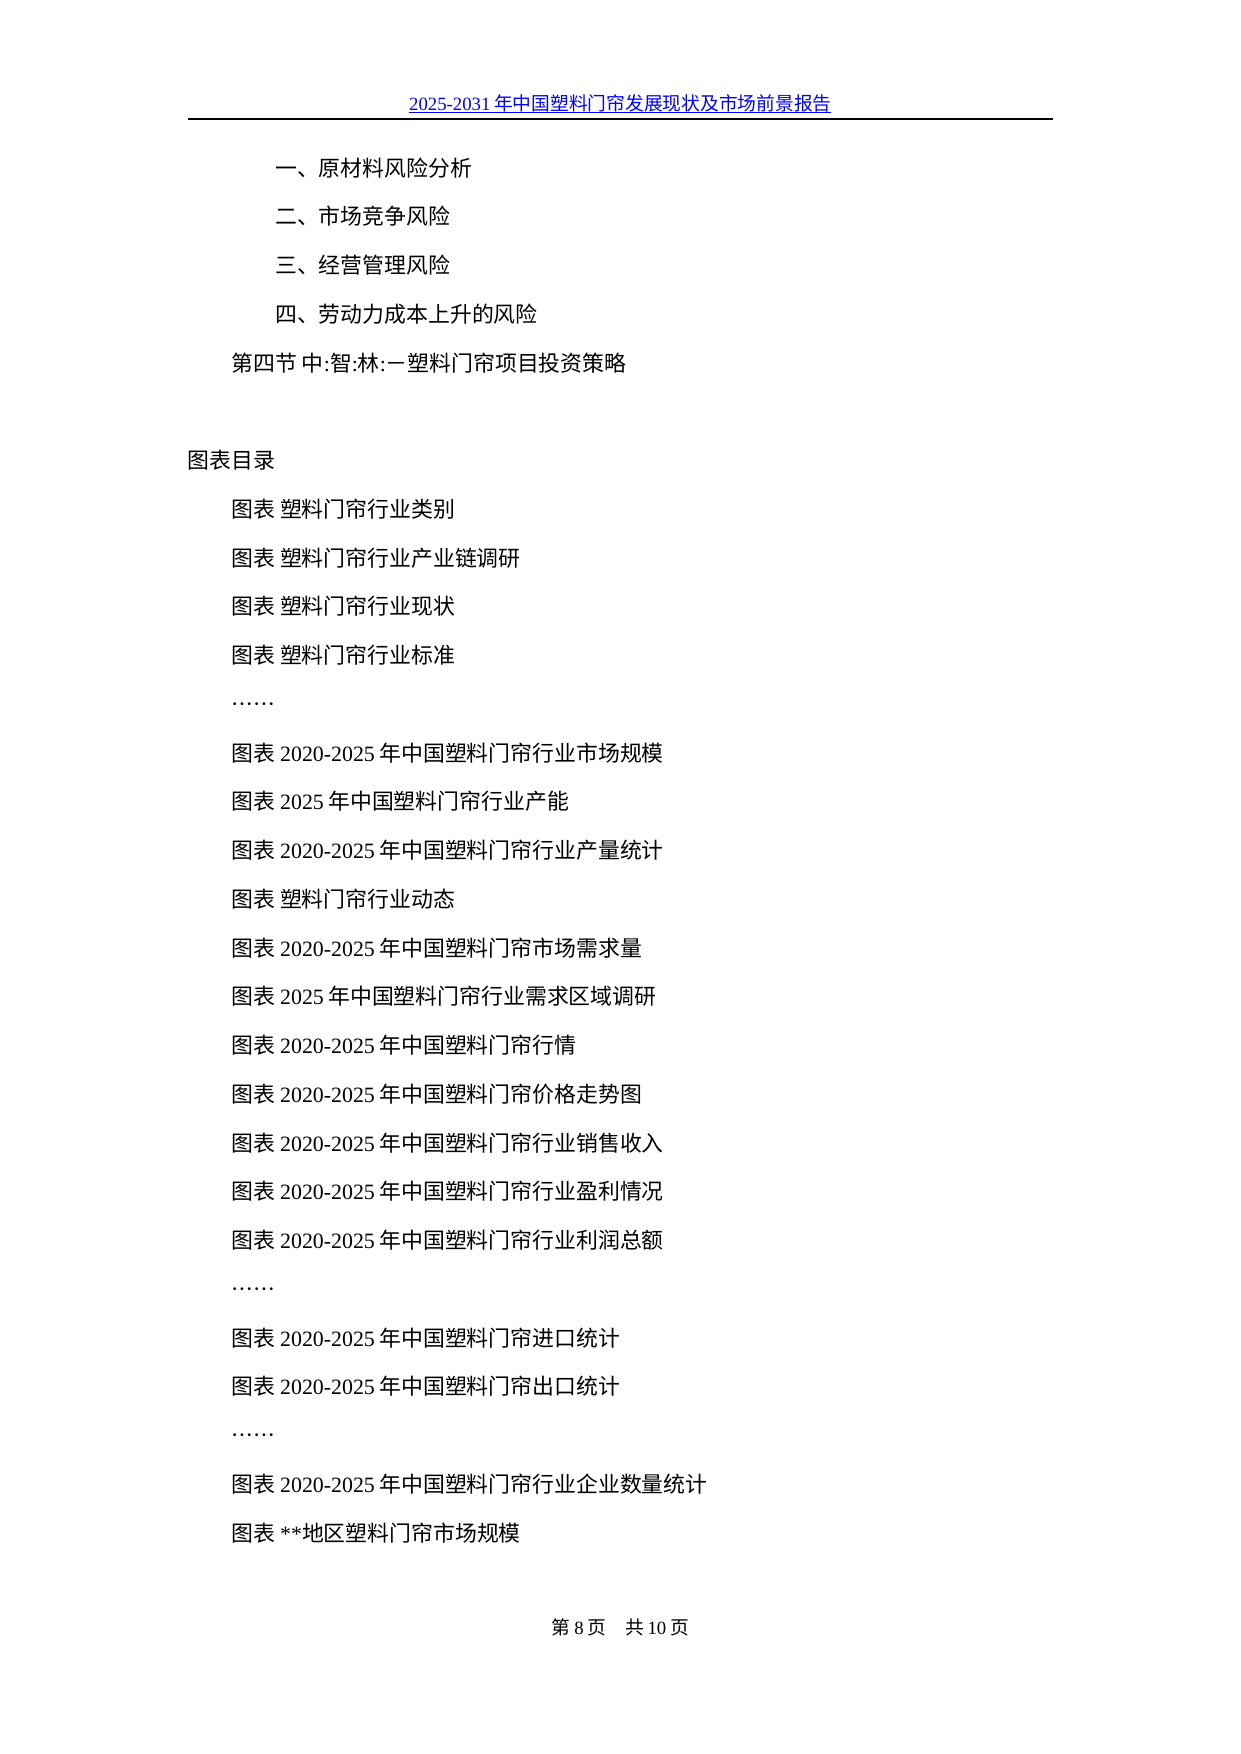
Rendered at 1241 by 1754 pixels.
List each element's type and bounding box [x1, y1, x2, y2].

text [187, 150, 1053, 1548]
